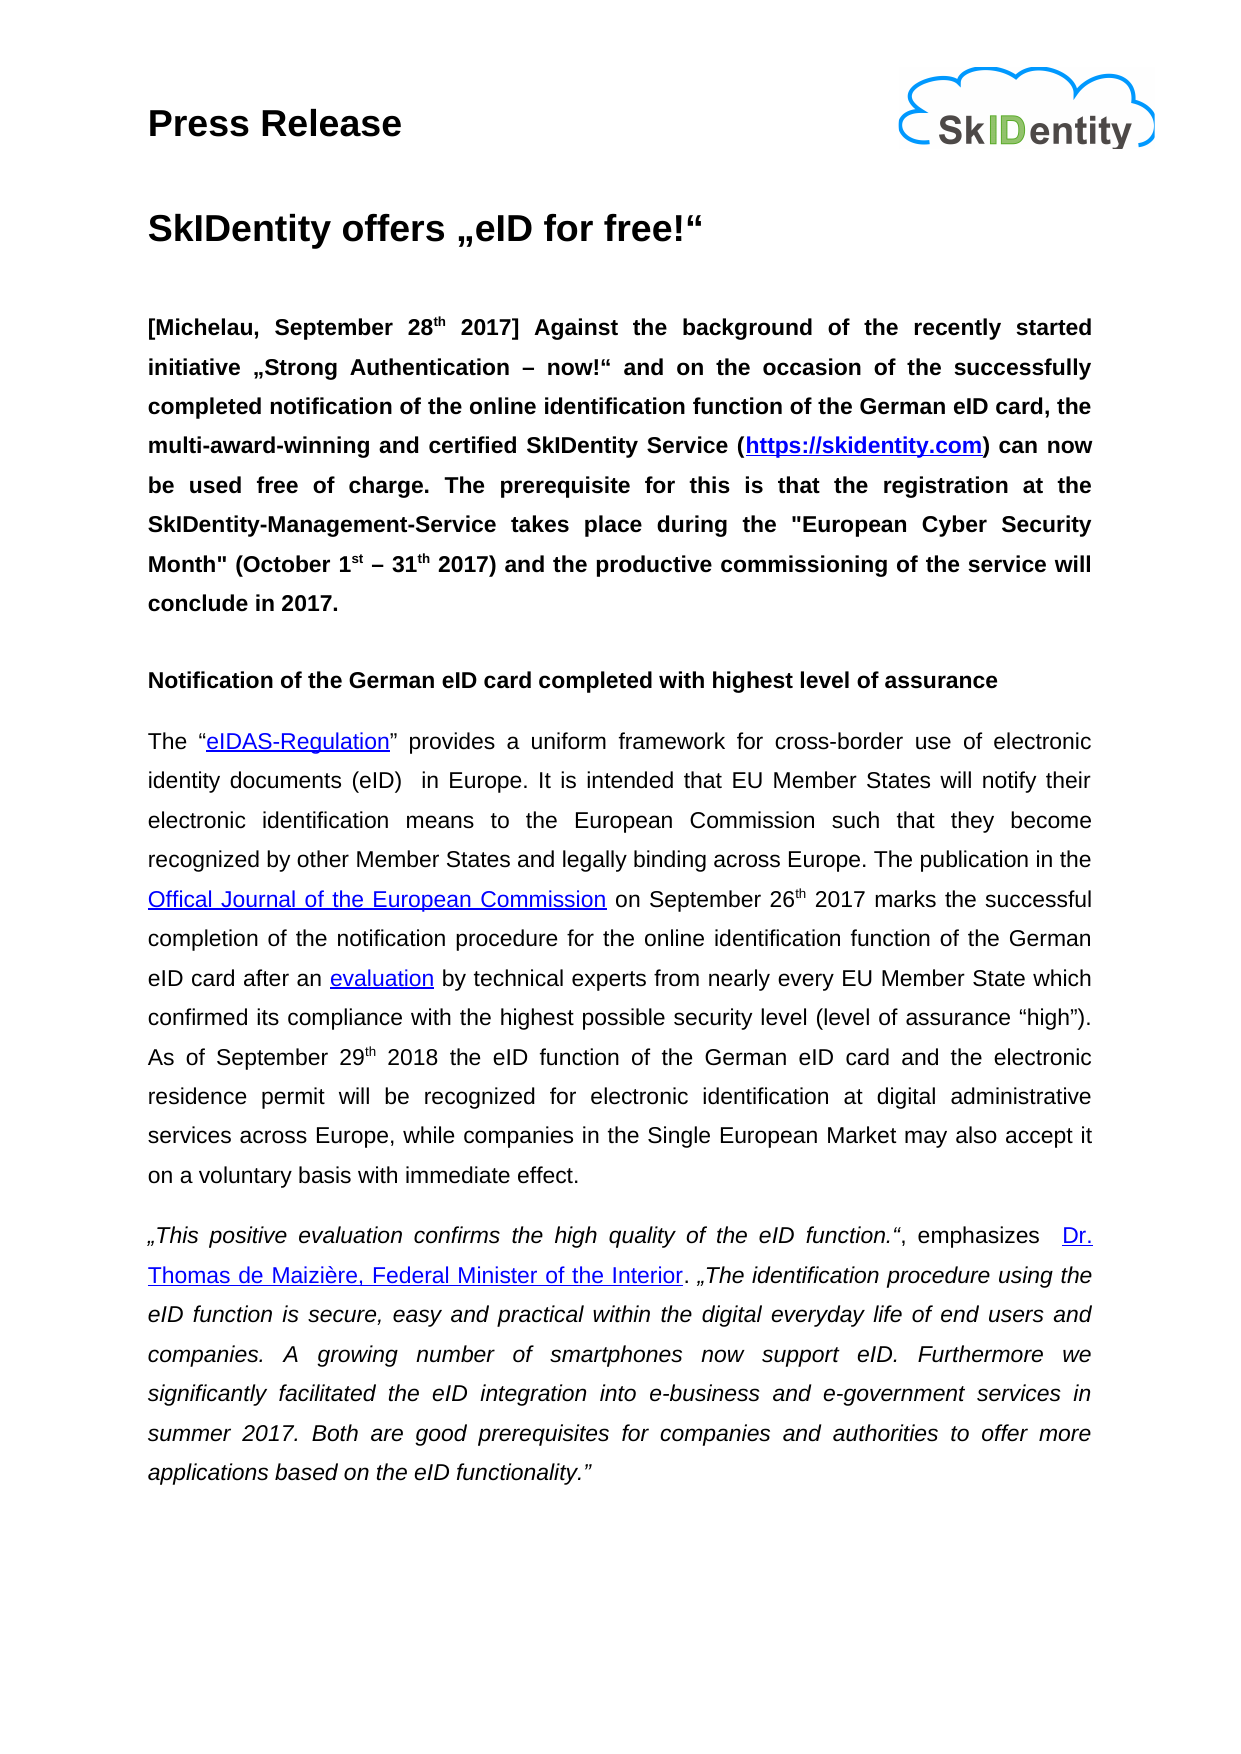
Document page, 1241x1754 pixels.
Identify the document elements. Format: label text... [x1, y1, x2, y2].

text Notification of the German eID card completed with highest level of assurance [148, 667, 1093, 694]
text SkIDentity offers „eID for free!“ [148, 207, 1093, 250]
text [Michelau, September 28th 2017] Against the background of the recently started initiative „Strong Authentication – now!“ and on the occasion of the successfully completed notification of the online identification function of the German eID card, the multi-award-winning and certified SkIDentity Service (https://skidentity.com) can now be used free of charge. The prerequisite for this is that the registration at the SkIDentity-Management-Service takes place during the "European Cyber Security Month" (October 1st – 31th 2017) and the productive commissioning of the service will conclude in 2017. [148, 294, 1093, 617]
text „This positive evaluation confirms the high quality of the eID function.“, emphasizes Dr. Thomas de Maizière, Federal Minister of the Interior. „The identification procedure using the eID function is secure, easy and practical within the digital everyday life of end users and companies. A growing number of smartphones now support eID. Furthermore we significantly facilitated the eID integration into e-business and e-government services in summer 2017. Both are good prerequisites for companies and authorities to offer more applications based on the eID functionality.” [148, 1222, 1093, 1486]
text The “eIDAS-Regulation” provides a uniform framework for cross-border use of electronic identity documents (eID) in Europe. It is intended that EU Member States will notify their electronic identification means to the European Commission such that they become recognized by other Member States and legally binding across Europe. The publication in the Offical Journal of the European Commission on September 26th 2017 marks the successful completion of the notification procedure for the online identification function of the German eID card after an evaluation by technical experts from nearly every EU Member State which confirmed its compliance with the highest possible security level (level of assurance “high”). As of September 29th 2018 the eID function of the German eID card and the electronic residence permit will be recognized for electronic identification at digital administrative services across Europe, while companies in the Single European Market may also accept it on a voluntary basis with immediate effect. [148, 728, 1093, 1188]
picture [898, 67, 1155, 149]
